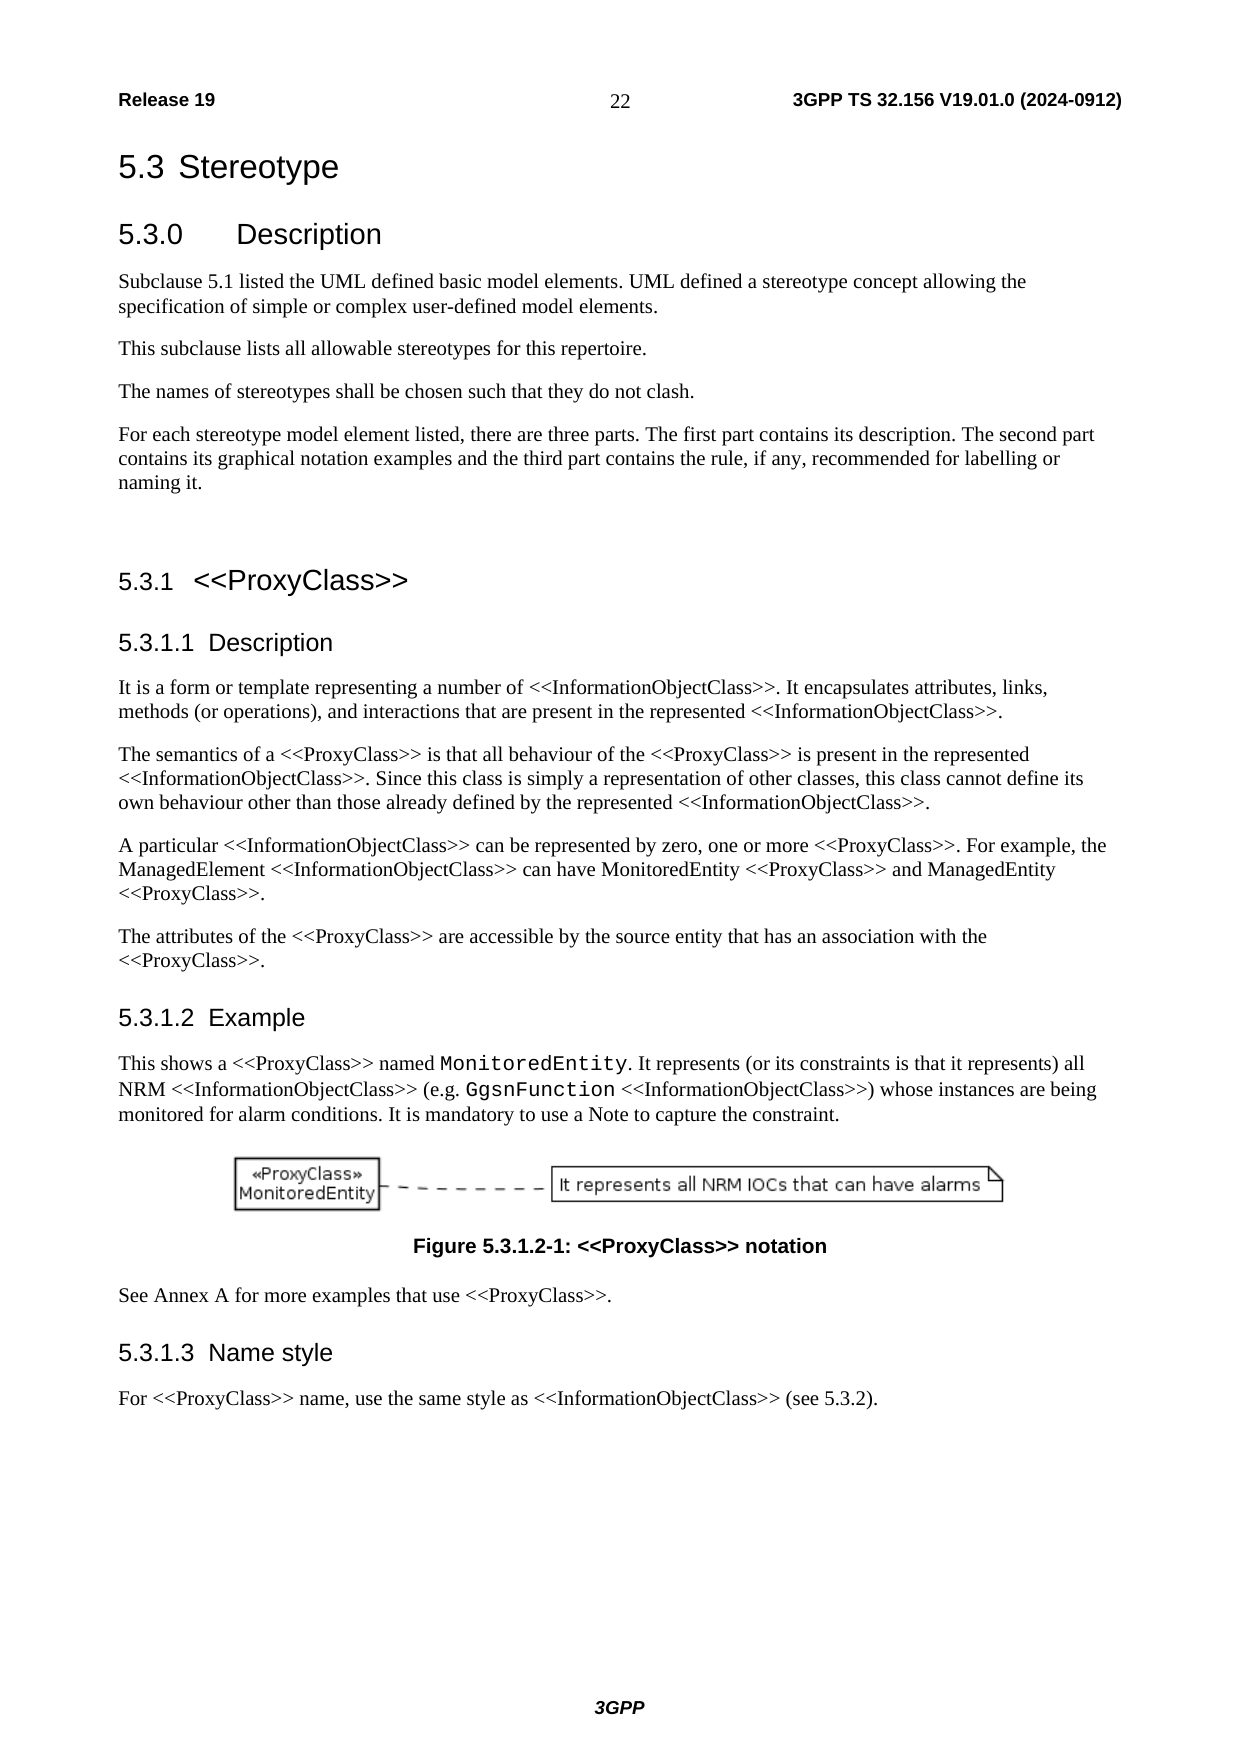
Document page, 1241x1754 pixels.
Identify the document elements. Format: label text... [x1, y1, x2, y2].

subtitle 5.3.1 <<ProxyClass>> [118, 563, 1122, 596]
text For <<ProxyClass>> name, use the same style as <<InformationObjectClass>> (see 5.3.2). [118, 1386, 1122, 1410]
subtitle 5.3.1.2 Example [118, 1003, 1122, 1032]
text Subclause 5.1 listed the UML defined basic model elements. UML defined a stereotype concept allowing the specification of simple or complex user-defined model elements. [118, 269, 1122, 318]
subtitle 5.3 Stereotype [118, 147, 1122, 186]
subtitle 5.3.1.1 Description [118, 628, 1122, 656]
text A particular <<InformationObjectClass>> can be represented by zero, one or more <<ProxyClass>>. For example, the ManagedElement <<InformationObjectClass>> can have MonitoredEntity <<ProxyClass>> and ManagedEntity <<ProxyClass>>. [118, 833, 1122, 905]
text The semantics of a <<ProxyClass>> is that all behaviour of the <<ProxyClass>> is present in the represented <<InformationObjectClass>>. Since this class is simply a representation of other classes, this class cannot define its own behaviour other than those already defined by the represented <<InformationObjectClass>>. [118, 742, 1122, 814]
subtitle 5.3.0 Description [118, 217, 1122, 251]
text This subclause lists all allowable stereotypes for this repertoire. [118, 336, 1122, 360]
picture [228, 1151, 1013, 1216]
text It is a form or template representing a number of <<InformationObjectClass>>. It encapsulates attributes, links, methods (or operations), and interactions that are present in the represented <<InformationObjectClass>>. [118, 675, 1122, 723]
subtitle 5.3.1.3 Name style [118, 1338, 1122, 1367]
text The names of stereotypes shall be chosen such that they do not clash. [118, 379, 1122, 403]
text For each stereotype model element listed, there are three parts. The first part contains its description. The second part contains its graphical notation examples and the third part contains the rule, if any, recommended for labelling or naming it. [118, 422, 1122, 494]
text This shows a <<ProxyClass>> named MonitoredEntity. It represents (or its constraints is that it represents) all NRM <<InformationObjectClass>> (e.g. GgsnFunction <<InformationObjectClass>>) whose instances are being monitored for alarm conditions. It is mandatory to use a Note to capture the constraint. [118, 1051, 1122, 1126]
text The attributes of the <<ProxyClass>> are accessible by the source entity that has an association with the <<ProxyClass>>. [118, 924, 1122, 972]
text Figure 5.3.1.2-1: <<ProxyClass>> notation [118, 1234, 1122, 1258]
text See Annex A for more examples that use <<ProxyClass>>. [118, 1283, 1122, 1307]
